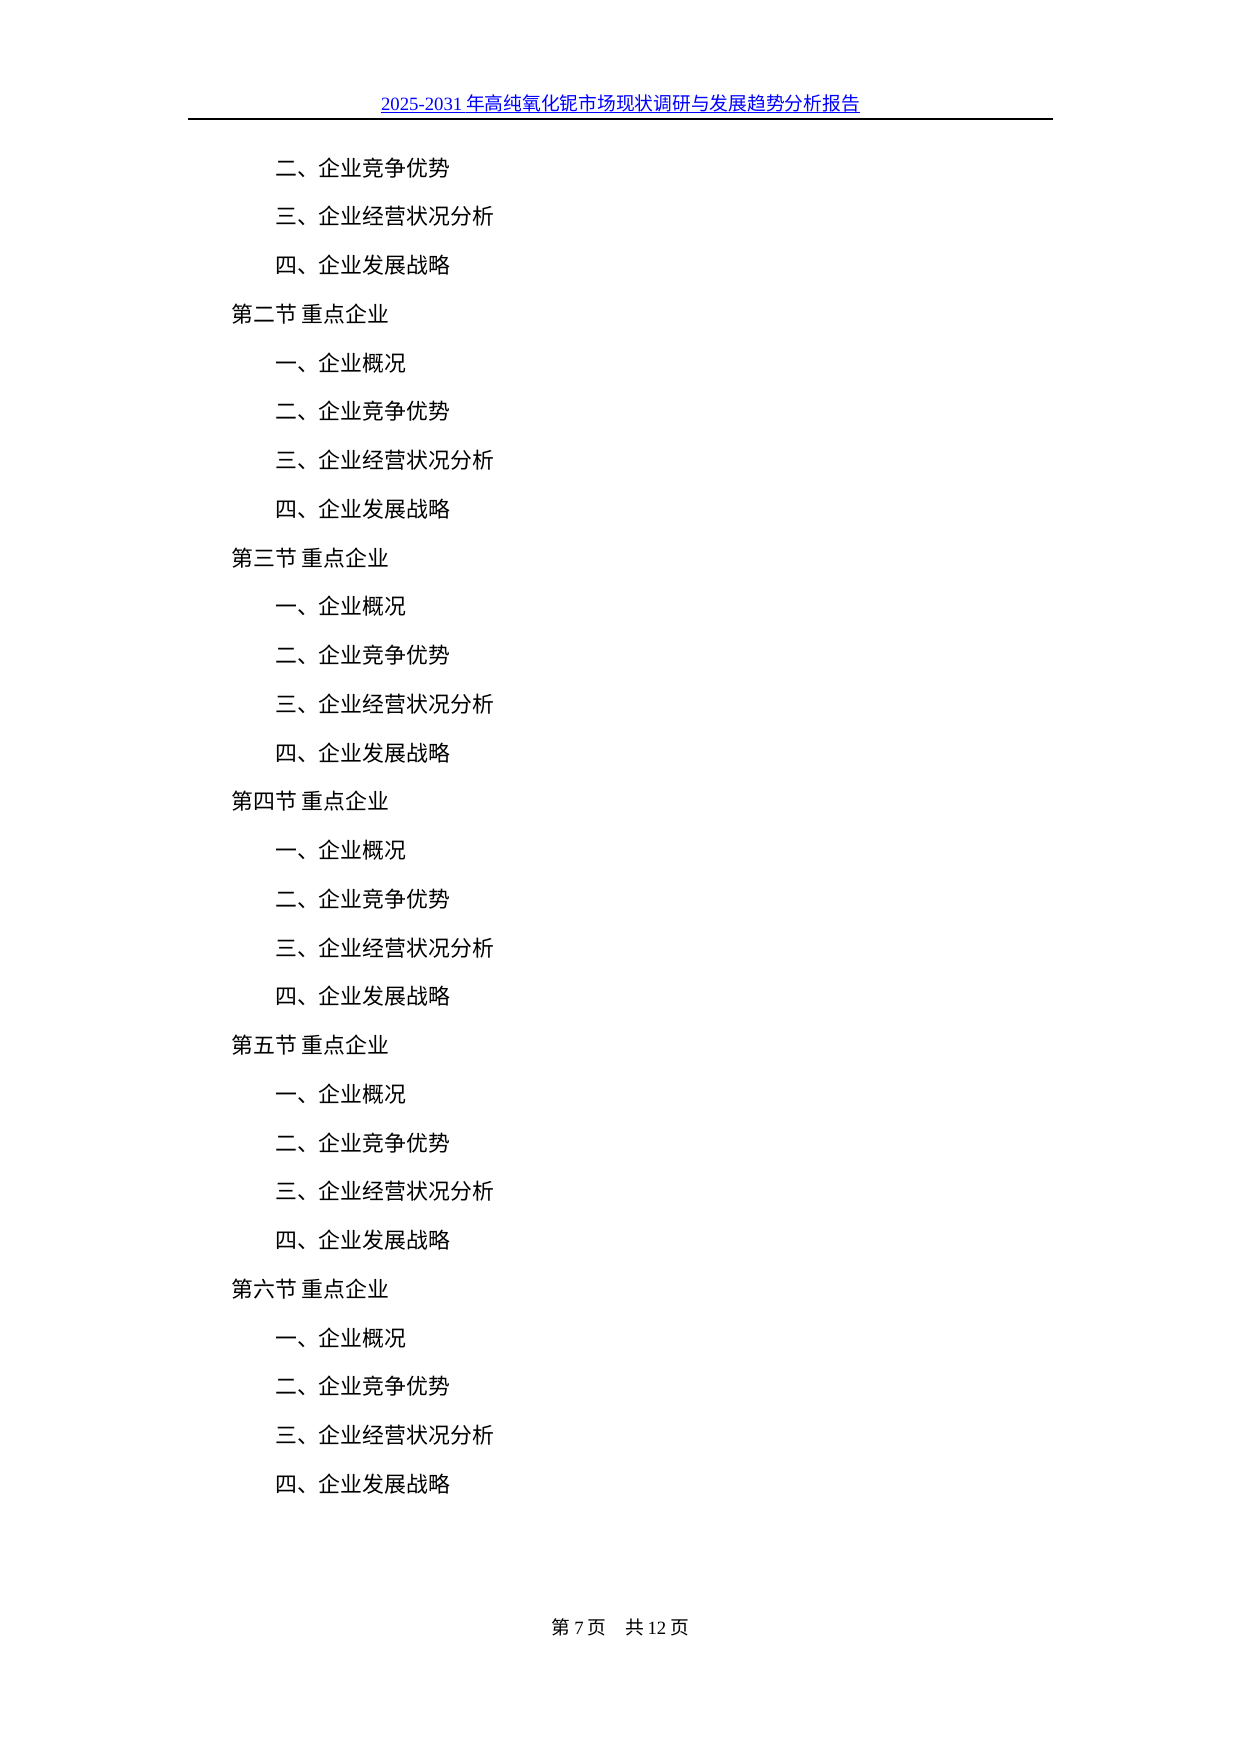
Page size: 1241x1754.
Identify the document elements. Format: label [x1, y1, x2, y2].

text [187, 150, 1053, 1499]
